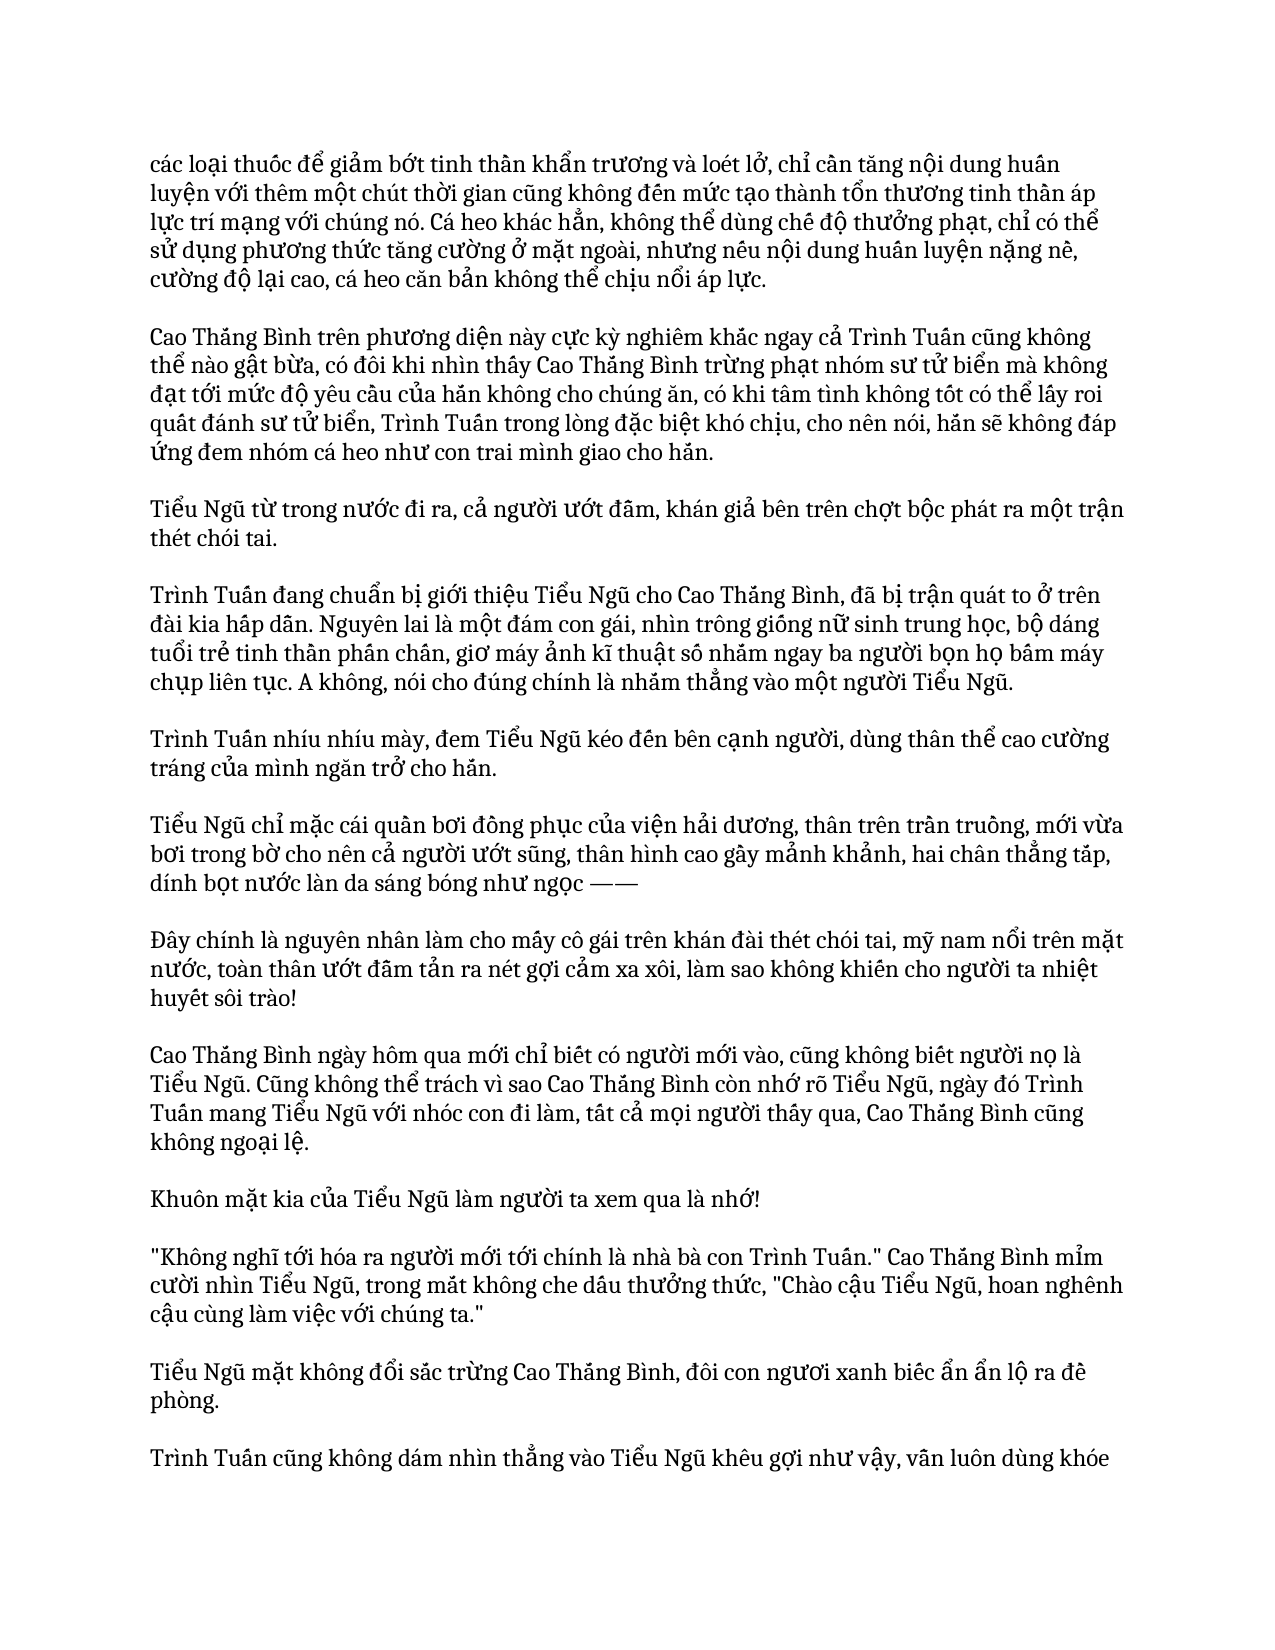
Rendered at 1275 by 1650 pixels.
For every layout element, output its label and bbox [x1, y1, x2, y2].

text [150, 150, 1125, 1472]
